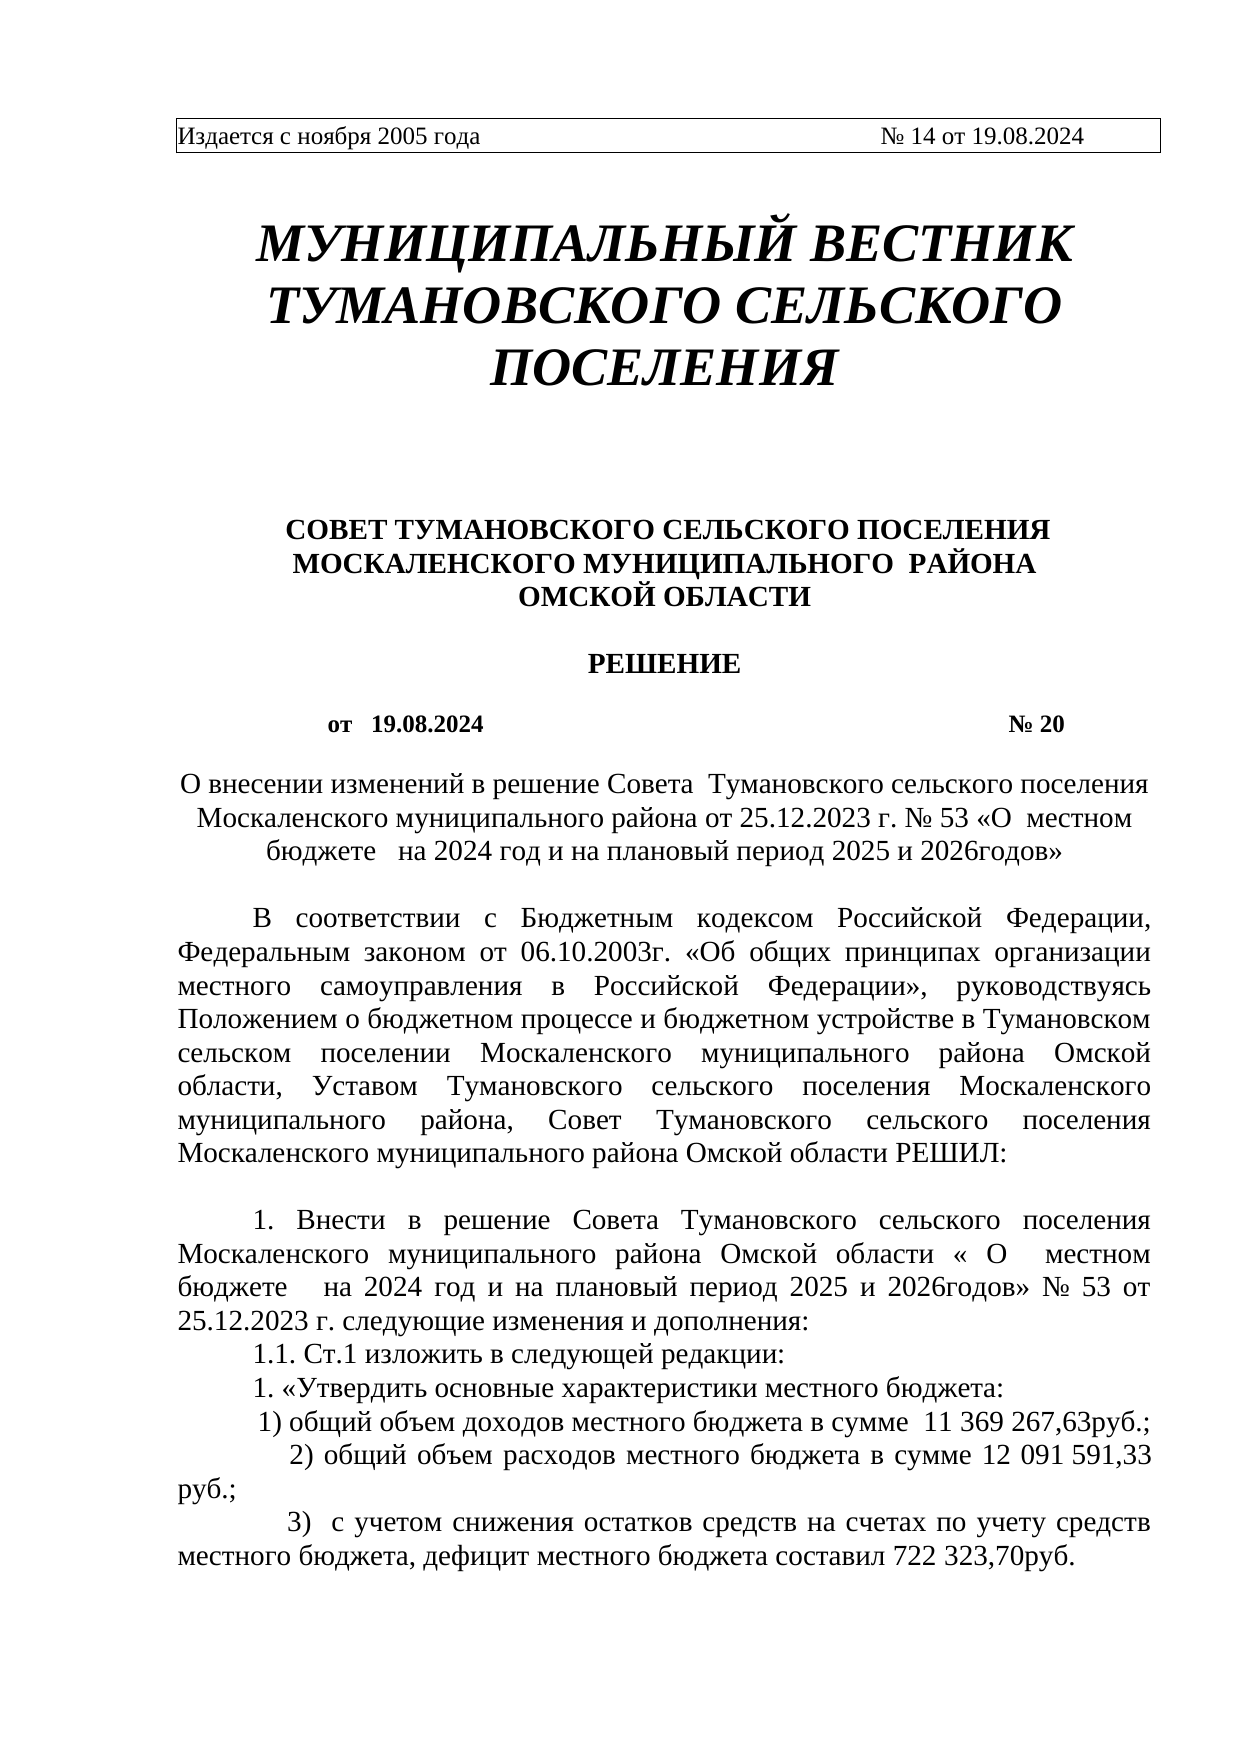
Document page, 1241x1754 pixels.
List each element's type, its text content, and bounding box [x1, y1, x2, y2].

text 1) общий объем доходов местного бюджета в сумме 11 369 267,63руб.; [177, 1404, 1152, 1437]
title СОВЕТ ТУМАНОВСКОГО СЕЛЬСКОГО ПОСЕЛЕНИЯ МОСКАЛЕНСКОГО МУНИЦИПАЛЬНОГО РАЙОНА [177, 512, 1152, 579]
text от 19.08.2024 № 20 [177, 709, 1152, 738]
text 2) общий объем расходов местного бюджета в сумме 12 091 591,33 руб.; [177, 1437, 1152, 1504]
text 1. Внести в решение Совета Тумановского сельского поселения Москаленского муниципального района Омской области « О местном бюджете на 2024 год и на плановый период 2025 и 2026годов» № 53 от 25.12.2023 г. следующие изменения и дополнения: [177, 1202, 1152, 1337]
text Издается с ноября 2005 года № 14 от 19.08.2024 [177, 119, 1160, 152]
text МУНИЦИПАЛЬНЫЙ ВЕСТНИК ТУМАНОВСКОГО СЕЛЬСКОГО ПОСЕЛЕНИЯ [177, 211, 1152, 397]
text 1.1. Ст.1 изложить в следующей редакции: [177, 1337, 1152, 1370]
text О внесении изменений в решение Совета Тумановского сельского поселения Москаленского муниципального района от 25.12.2023 г. № 53 «О местном бюджете на 2024 год и на плановый период 2025 и 2026годов» [177, 766, 1152, 867]
text 3) с учетом снижения остатков средств на счетах по учету средств местного бюджета, дефицит местного бюджета составил 722 323,70руб. [177, 1504, 1152, 1571]
text ОМСКОЙ ОБЛАСТИ [177, 579, 1152, 613]
text РЕШЕНИЕ [177, 647, 1152, 680]
text В соответствии с Бюджетным кодексом Российской Федерации, Федеральным законом от 06.10.2003г. «Об общих принципах организации местного самоуправления в Российской Федерации», руководствуясь Положением о бюджетном процессе и бюджетном устройстве в Тумановском сельском поселении Москаленского муниципального района Омской области, Уставом Тумановского сельского поселения Москаленского муниципального района, Совет Тумановского сельского поселения Москаленского муниципального района Омской области РЕШИЛ: [177, 901, 1152, 1169]
text 1. «Утвердить основные характеристики местного бюджета: [177, 1370, 1152, 1404]
